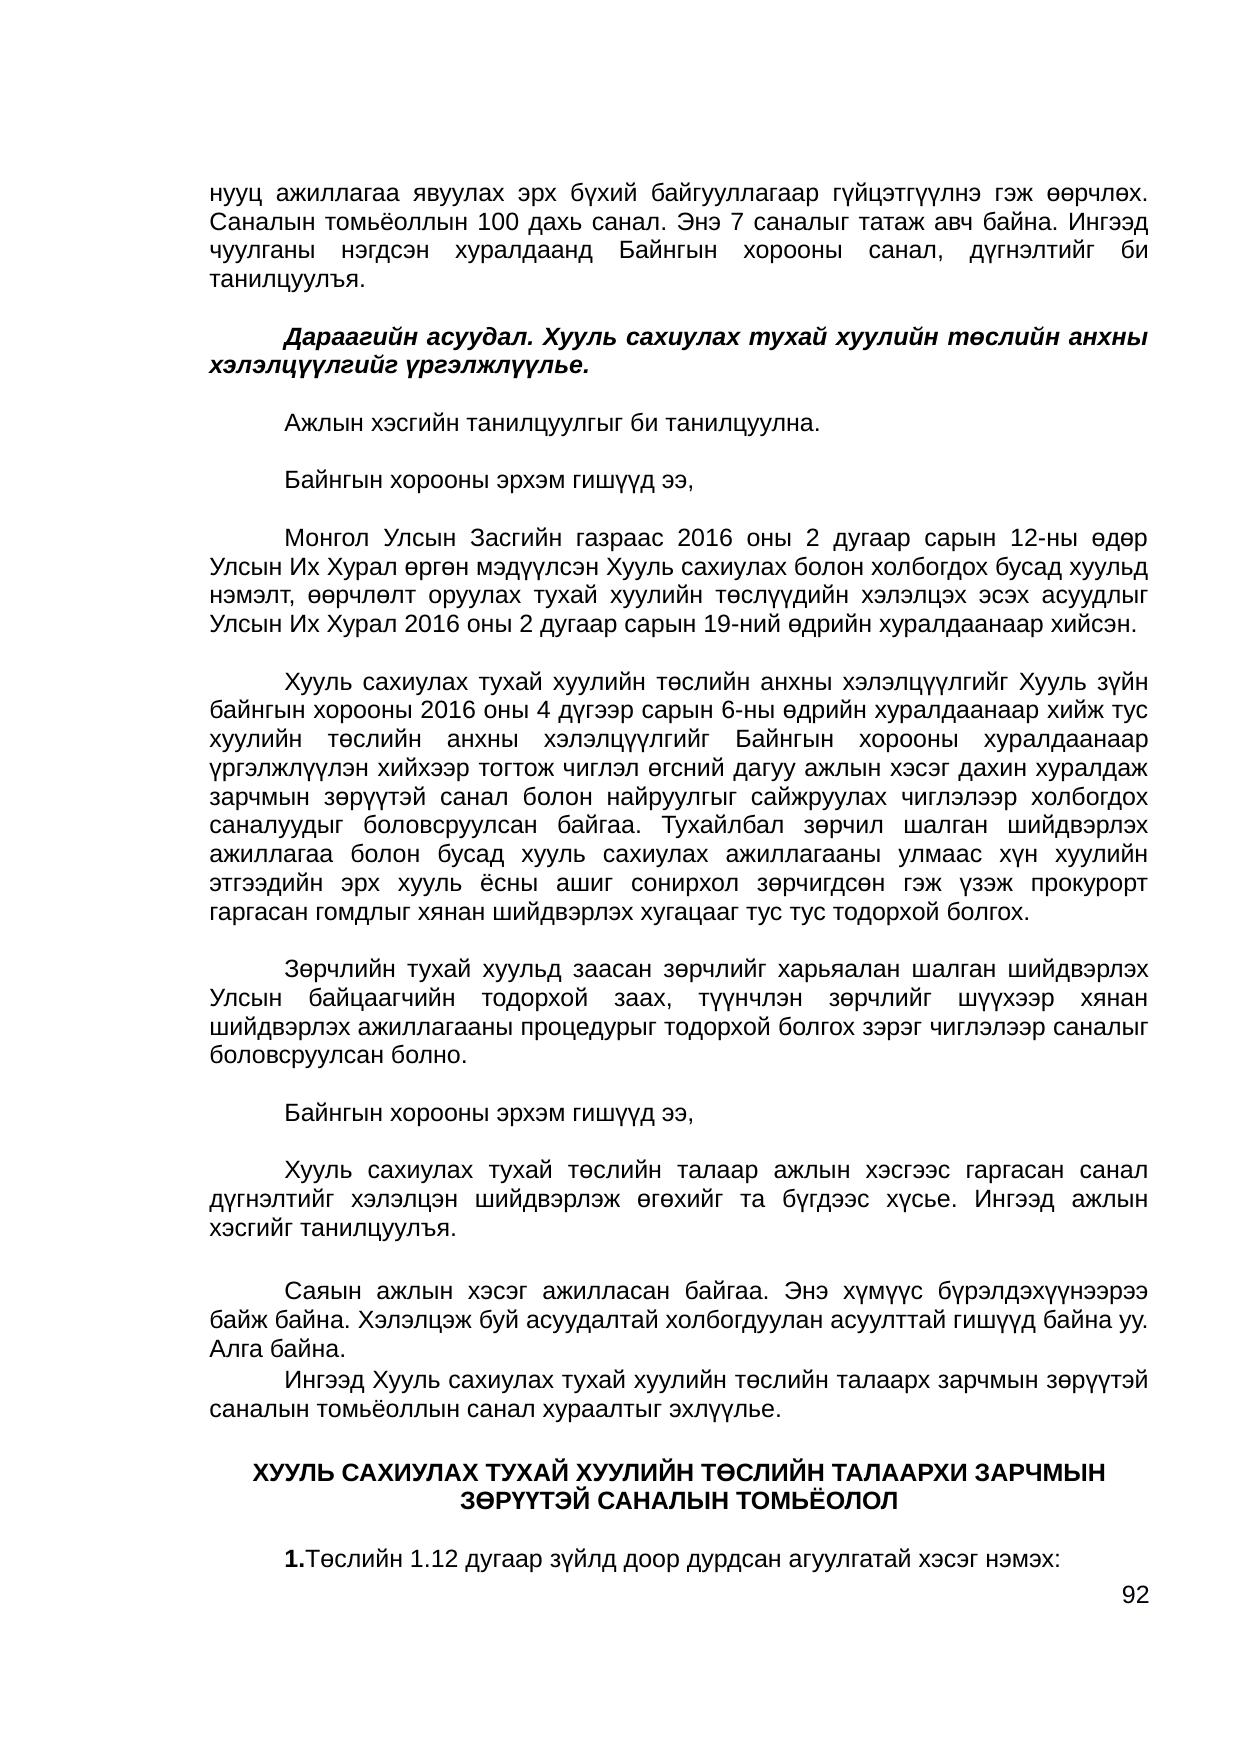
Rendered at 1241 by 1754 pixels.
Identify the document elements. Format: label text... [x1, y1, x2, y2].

text 1.Төслийн 1.12 дугаар зүйлд доор дурдсан агуулгатай хэсэг нэмэх: [209, 1544, 1149, 1573]
text Хууль сахиулах тухай хуулийн төслийн анхны хэлэлцүүлгийг Хууль зүйн байнгын хорооны 2016 оны 4 дүгээр сарын 6-ны өдрийн хуралдаанаар хийж тус хуулийн төслийн анхны хэлэлцүүлгийг Байнгын хорооны хуралдаанаар үргэлжлүүлэн хийхээр тогтож чиглэл өгсний дагуу ажлын хэсэг дахин хуралдаж зарчмын зөрүүтэй санал болон найруулгыг сайжруулах чиглэлээр холбогдох саналуудыг боловсруулсан байгаа. Тухайлбал зөрчил шалган шийдвэрлэх ажиллагаа болон бусад хууль сахиулах ажиллагааны улмаас хүн хуулийн этгээдийн эрх хууль ёсны ашиг сонирхол зөрчигдсөн гэж үзэж прокурорт гаргасан гомдлыг хянан шийдвэрлэх хугацааг тус тус тодорхой болгох. [209, 667, 1149, 926]
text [209, 178, 1149, 293]
text Ажлын хэсгийн танилцуулгыг би танилцуулна. [209, 408, 1149, 437]
text ХУУЛЬ САХИУЛАХ ТУХАЙ ХУУЛИЙН ТӨСЛИЙН ТАЛААРХИ ЗАРЧМЫН ЗӨРҮҮТЭЙ САНАЛЫН ТОМЬЁОЛОЛ [209, 1458, 1149, 1515]
text Монгол Улсын Засгийн газраас 2016 оны 2 дугаар сарын 12-ны өдөр Улсын Их Хурал өргөн мэдүүлсэн Хууль сахиулах болон холбогдох бусад хуульд нэмэлт, өөрчлөлт оруулах тухай хуулийн төслүүдийн хэлэлцэх эсэх асуудлыг Улсын Их Хурал 2016 оны 2 дугаар сарын 19-ний өдрийн хуралдаанаар хийсэн. [209, 523, 1149, 638]
text Хууль сахиулах тухай төслийн талаар ажлын хэсгээс гаргасан санал дүгнэлтийг хэлэлцэн шийдвэрлэж өгөхийг та бүгдээс хүсье. Ингээд ажлын хэсгийг танилцуулъя. [209, 1156, 1149, 1242]
text Дараагийн асуудал. Хууль сахиулах тухай хуулийн төслийн анхны хэлэлцүүлгийг үргэлжлүүлье. [209, 322, 1149, 379]
text Саяын ажлын хэсэг ажилласан байгаа. Энэ хүмүүс бүрэлдэхүүнээрээ байж байна. Хэлэлцэж буй асуудалтай холбогдуулан асуулттай гишүүд байна уу. Алга байна. [209, 1276, 1149, 1363]
text Ингээд Хууль сахиулах тухай хуулийн төслийн талаарх зарчмын зөрүүтэй саналын томьёоллын санал хураалтыг эхлүүлье. [209, 1366, 1149, 1423]
text Байнгын хорооны эрхэм гишүүд ээ, [209, 466, 1149, 494]
text Зөрчлийн тухай хуульд заасан зөрчлийг харьяалан шалган шийдвэрлэх Улсын байцаагчийн тодорхой заах, түүнчлэн зөрчлийг шүүхээр хянан шийдвэрлэх ажиллагааны процедурыг тодорхой болгох зэрэг чиглэлээр саналыг боловсруулсан болно. [209, 954, 1149, 1069]
text Байнгын хорооны эрхэм гишүүд ээ, [209, 1098, 1149, 1127]
